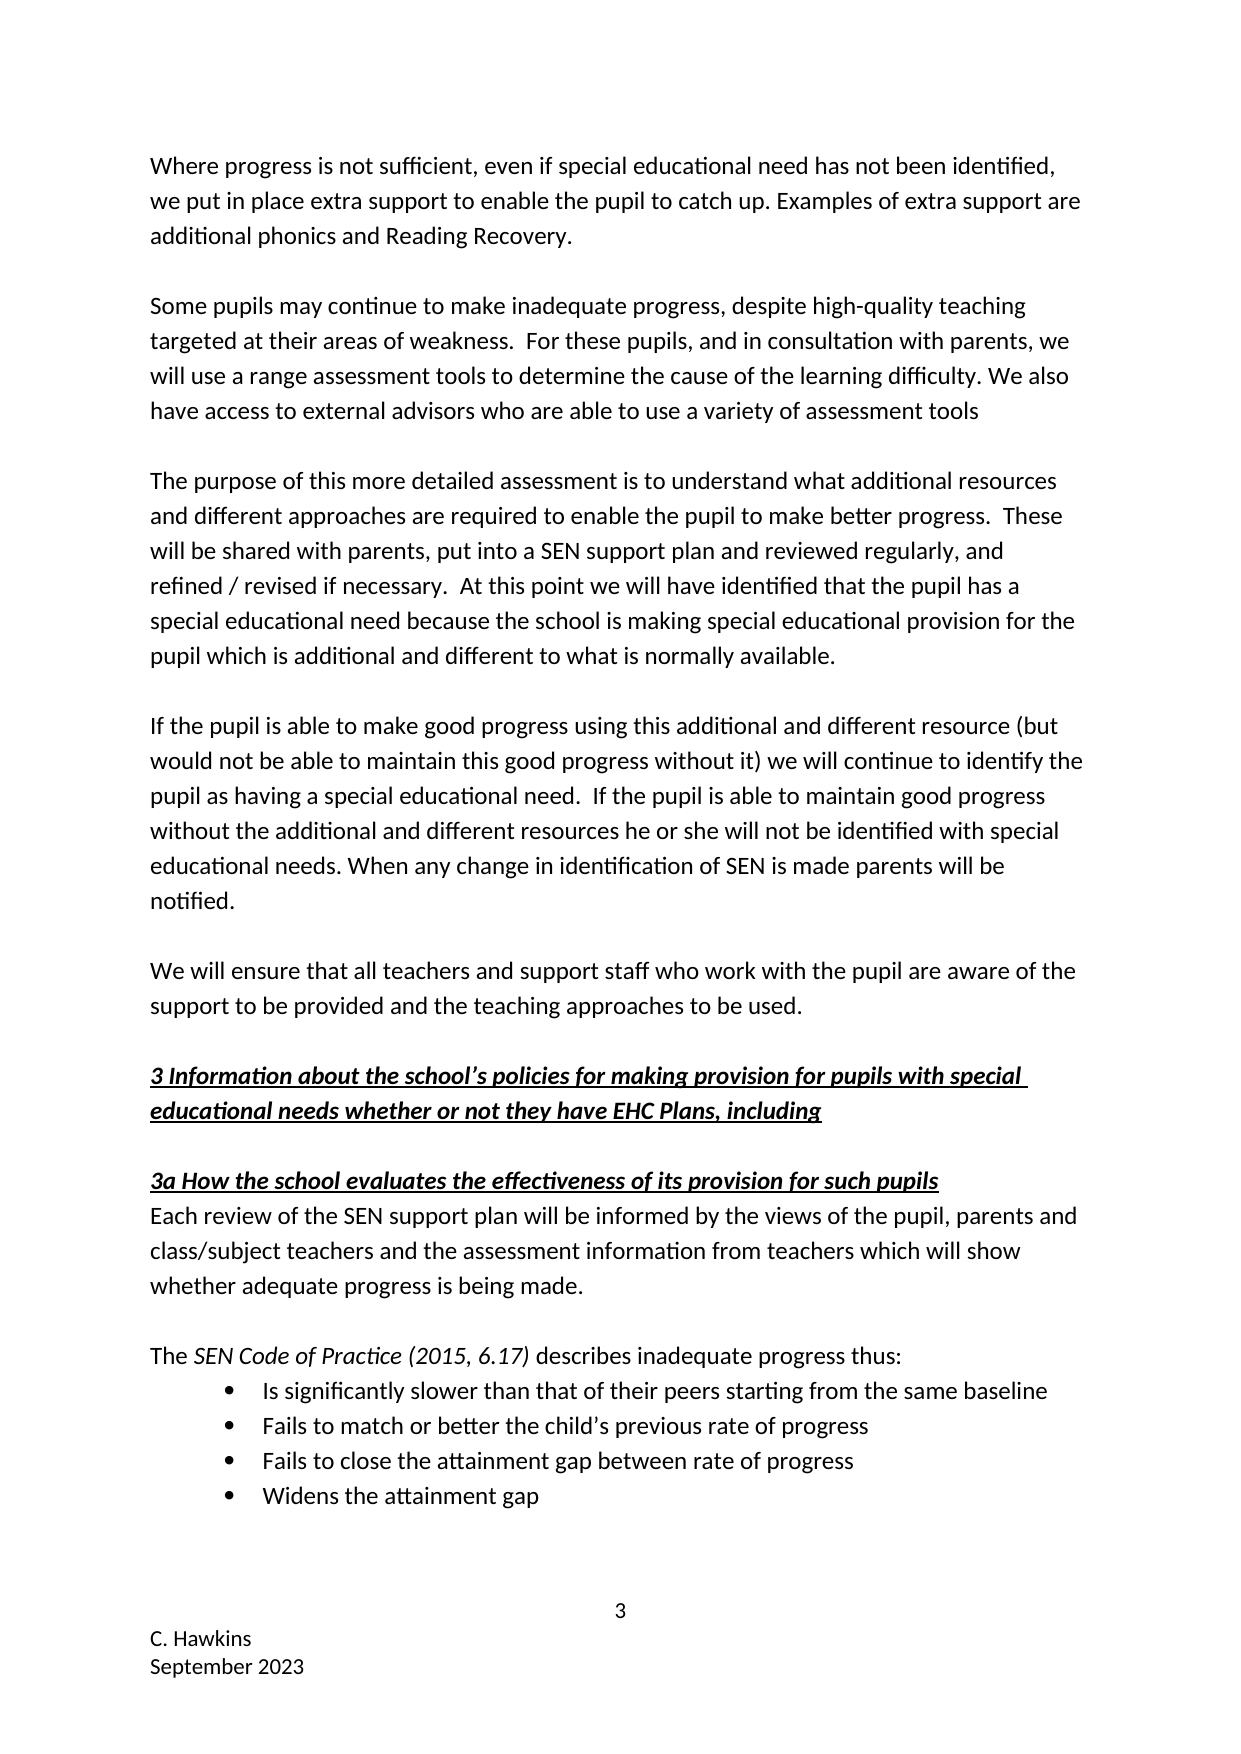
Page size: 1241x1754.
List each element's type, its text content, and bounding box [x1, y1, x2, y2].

text The purpose of this more detailed assessment is to understand what additional resources and different approaches are required to enable the pupil to make better progress. These will be shared with parents, put into a SEN support plan and reviewed regularly, and refined / revised if necessary. At this point we will have identified that the pupil has a special educational need because the school is making special educational provision for the pupil which is additional and different to what is normally available. [150, 465, 1090, 671]
text 3a How the school evaluates the effectiveness of its provision for such pupils [150, 1165, 1090, 1196]
text Some pupils may continue to make inadequate progress, despite high-quality teaching targeted at their areas of weakness. For these pupils, and in consultation with parents, we will use a range assessment tools to determine the cause of the learning difficulty. We also have access to external advisors who are able to use a variety of assessment tools [150, 290, 1090, 426]
list Widens the attainment gap [225, 1480, 1090, 1511]
text We will ensure that all teachers and support staff who work with the pupil are aware of the support to be provided and the teaching approaches to be used. [150, 955, 1090, 1021]
text If the pupil is able to make good progress using this additional and different resource (but would not be able to maintain this good progress without it) we will continue to identify the pupil as having a special educational need. If the pupil is able to maintain good progress without the additional and different resources he or she will not be identified with special educational needs. When any change in identification of SEN is made parents will be notified. [150, 710, 1090, 916]
text 3 Information about the school’s policies for making provision for pupils with special educational needs whether or not they have EHC Plans, including [150, 1060, 1090, 1126]
list Is significantly slower than that of their peers starting from the same baseline [225, 1375, 1090, 1406]
text Where progress is not sufficient, even if special educational need has not been identified, we put in place extra support to enable the pupil to catch up. Examples of extra support are additional phonics and Reading Recovery. [150, 150, 1090, 251]
list Fails to match or better the child’s previous rate of progress [225, 1410, 1090, 1441]
text Each review of the SEN support plan will be informed by the views of the pupil, parents and class/subject teachers and the assessment information from teachers which will show whether adequate progress is being made. [150, 1200, 1090, 1301]
list Fails to close the attainment gap between rate of progress [225, 1445, 1090, 1476]
text The SEN Code of Practice (2015, 6.17) describes inadequate progress thus: [150, 1340, 1090, 1371]
